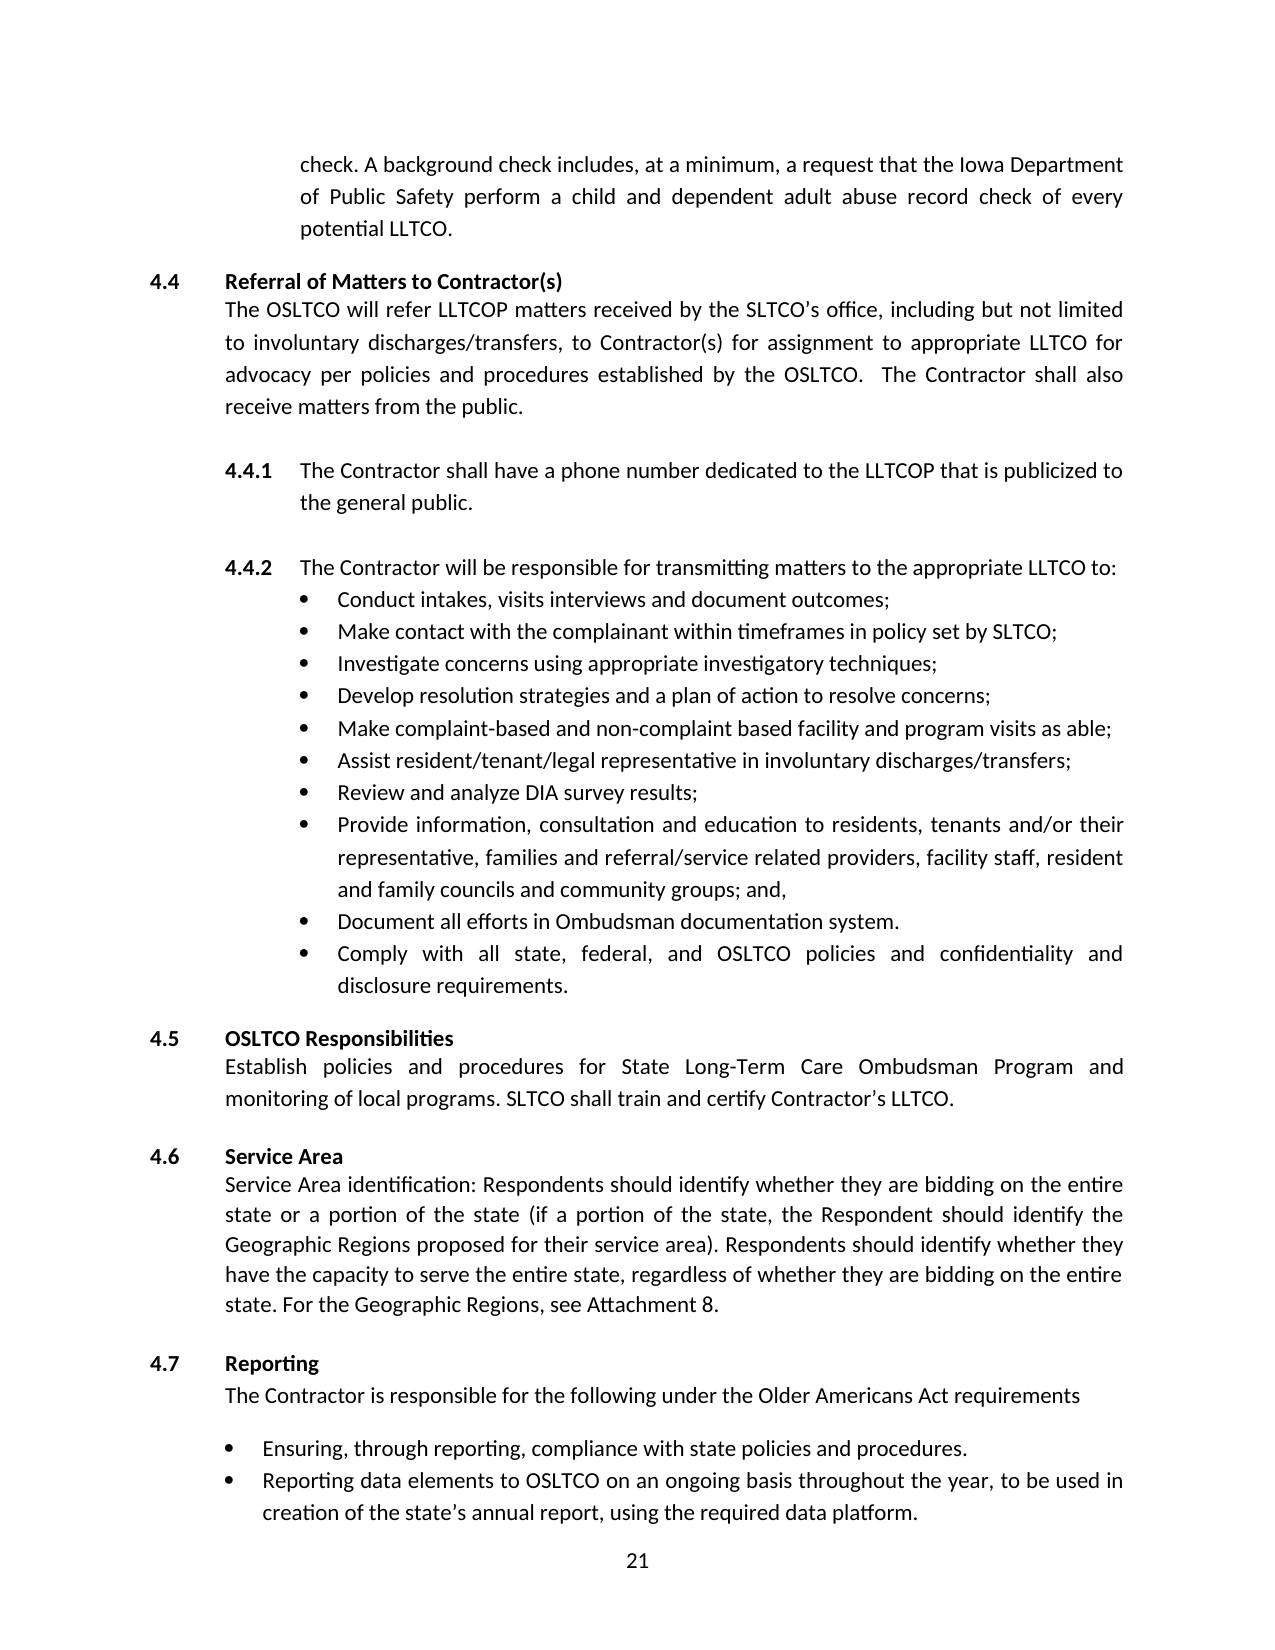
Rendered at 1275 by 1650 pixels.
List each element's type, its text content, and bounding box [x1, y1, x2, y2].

list Reporting data elements to OSLTCO on an ongoing basis throughout the year, to be used in creation of the state’s annual report, using the required data platform. [225, 1466, 1125, 1526]
text 4.5 OSLTCO Responsibilities [150, 1024, 1125, 1052]
list Document all efforts in Ombudsman documentation system. [300, 907, 1125, 935]
list The OSLTCO will refer LLTCOP matters received by the SLTCO’s office, including but not limited to involuntary discharges/transfers, to Contractor(s) for assignment to appropriate LLTCO for advocacy per policies and procedures established by the OSLTCO. The Contractor shall also receive matters from the public. [225, 295, 1125, 420]
list Develop resolution strategies and a plan of action to resolve concerns; [300, 682, 1125, 710]
text 4.7 Reporting [150, 1349, 1125, 1377]
list Assist resident/tenant/legal representative in involuntary discharges/transfers; [300, 746, 1125, 774]
text 4.4 Referral of Matters to Contractor(s) [150, 267, 1125, 295]
list Establish policies and procedures for State Long-Term Care Ombudsman Program and monitoring of local programs. SLTCO shall train and certify Contractor’s LLTCO. [225, 1052, 1125, 1113]
list The Contractor will be responsible for transmitting matters to the appropriate LLTCO to: [225, 553, 1125, 581]
list Make complaint-based and non-complaint based facility and program visits as able; [300, 714, 1125, 742]
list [225, 150, 1125, 242]
list 4.4.1 The Contractor shall have a phone number dedicated to the LLTCOP that is publicized to the general public. [225, 456, 1125, 517]
list Comply with all state, federal, and OSLTCO policies and confidentiality and disclosure requirements. [300, 939, 1125, 999]
text 4.6 Service Area [150, 1142, 1125, 1170]
list Provide information, consultation and education to residents, tenants and/or their representative, families and referral/service related providers, facility staff, resident and family councils and community groups; and, [300, 810, 1125, 903]
list Make contact with the complainant within timeframes in policy set by SLTCO; [300, 617, 1125, 645]
list Ensuring, through reporting, compliance with state policies and procedures. [225, 1434, 1125, 1462]
list Investigate concerns using appropriate investigatory techniques; [300, 649, 1125, 677]
text Service Area identification: Respondents should identify whether they are bidding on the entire state or a portion of the state (if a portion of the state, the Respondent should identify the Geographic Regions proposed for their service area). Respondents should identify whether they have the capacity to serve the entire state, regardless of whether they are bidding on the entire state. For the Geographic Regions, see Attachment 8. [225, 1170, 1125, 1319]
list Conduct intakes, visits interviews and document outcomes; [300, 585, 1125, 613]
text The Contractor is responsible for the following under the Older Americans Act requirements [225, 1381, 1125, 1409]
list Review and analyze DIA survey results; [300, 778, 1125, 806]
